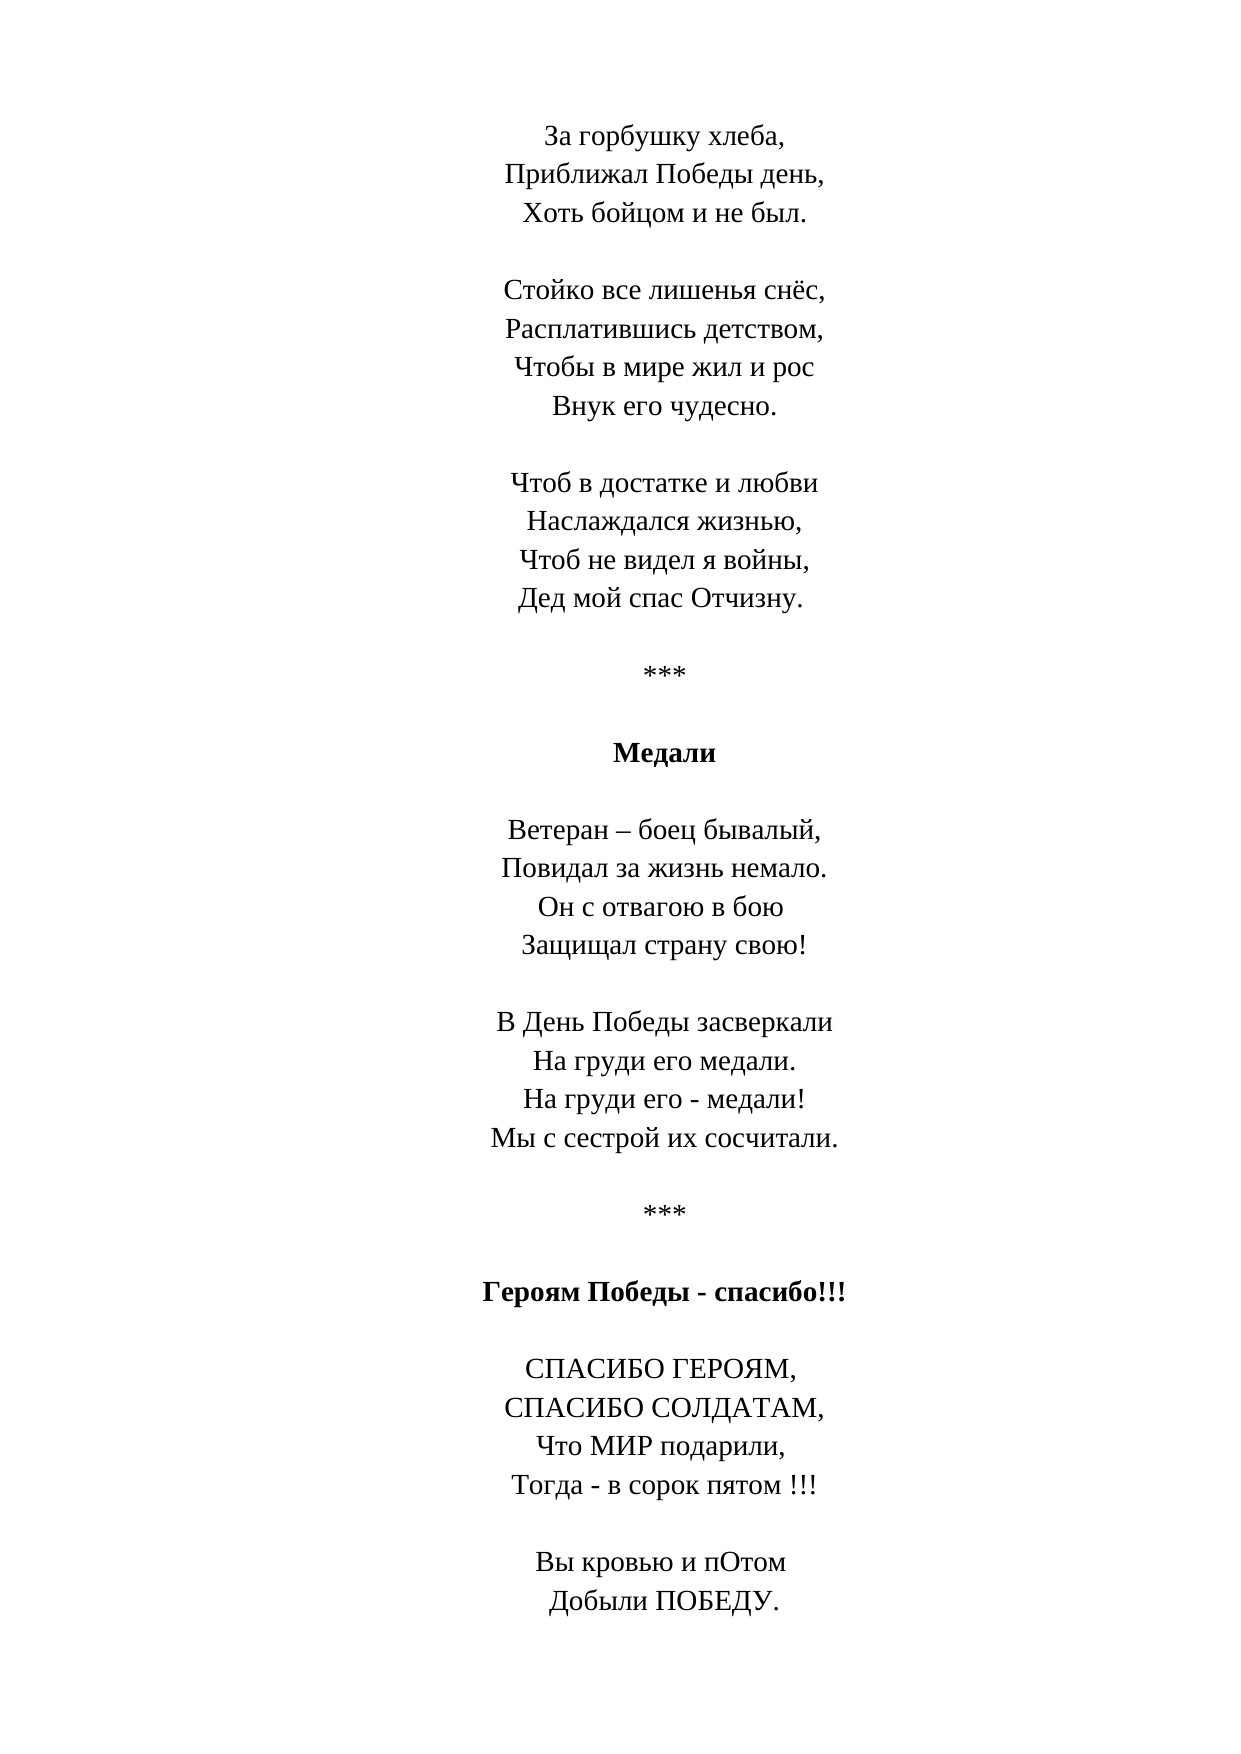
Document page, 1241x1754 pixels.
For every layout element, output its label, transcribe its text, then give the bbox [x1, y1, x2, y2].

text Мы с сестрой их сосчитали. [177, 1120, 1152, 1154]
text Ветеран – боец бывалый, [177, 812, 1152, 845]
text *** [177, 658, 1152, 691]
text Приближал Победы день, [177, 157, 1152, 190]
text Чтоб в достатке и любви [177, 465, 1152, 498]
text Дед мой спас Отчизну. [177, 581, 1152, 614]
text На груди его - медали! [177, 1082, 1152, 1115]
text СПАСИБО СОЛДАТАМ, [177, 1390, 1152, 1423]
text Медали [177, 735, 1152, 768]
text Внук его чудесно. [177, 388, 1152, 421]
text Повидал за жизнь немало. [177, 850, 1152, 884]
text Героям Победы - спасибо!!! [177, 1274, 1152, 1308]
text Что МИР подарили, [177, 1428, 1152, 1462]
text Хоть бойцом и не был. [177, 195, 1152, 229]
text Защищал страну свою! [177, 927, 1152, 961]
text СПАСИБО ГЕРОЯМ, [177, 1351, 1152, 1385]
text Тогда - в сорок пятом !!! [177, 1467, 1152, 1501]
text Расплатившись детством, [177, 311, 1152, 344]
text На груди его медали. [177, 1043, 1152, 1077]
text Чтобы в мире жил и рос [177, 349, 1152, 383]
text *** [177, 1197, 1152, 1231]
text Чтоб не видел я войны, [177, 542, 1152, 576]
text Он с отвагою в бою [177, 889, 1152, 922]
text В День Победы засверкали [177, 1004, 1152, 1038]
text За горбушку хлеба, [177, 118, 1152, 152]
text Вы кровью и пОтом [177, 1544, 1152, 1578]
text Наслаждался жизнью, [177, 503, 1152, 537]
text Стойко все лишенья снёс, [177, 272, 1152, 306]
text Добыли ПОБЕДУ. [177, 1583, 1152, 1616]
